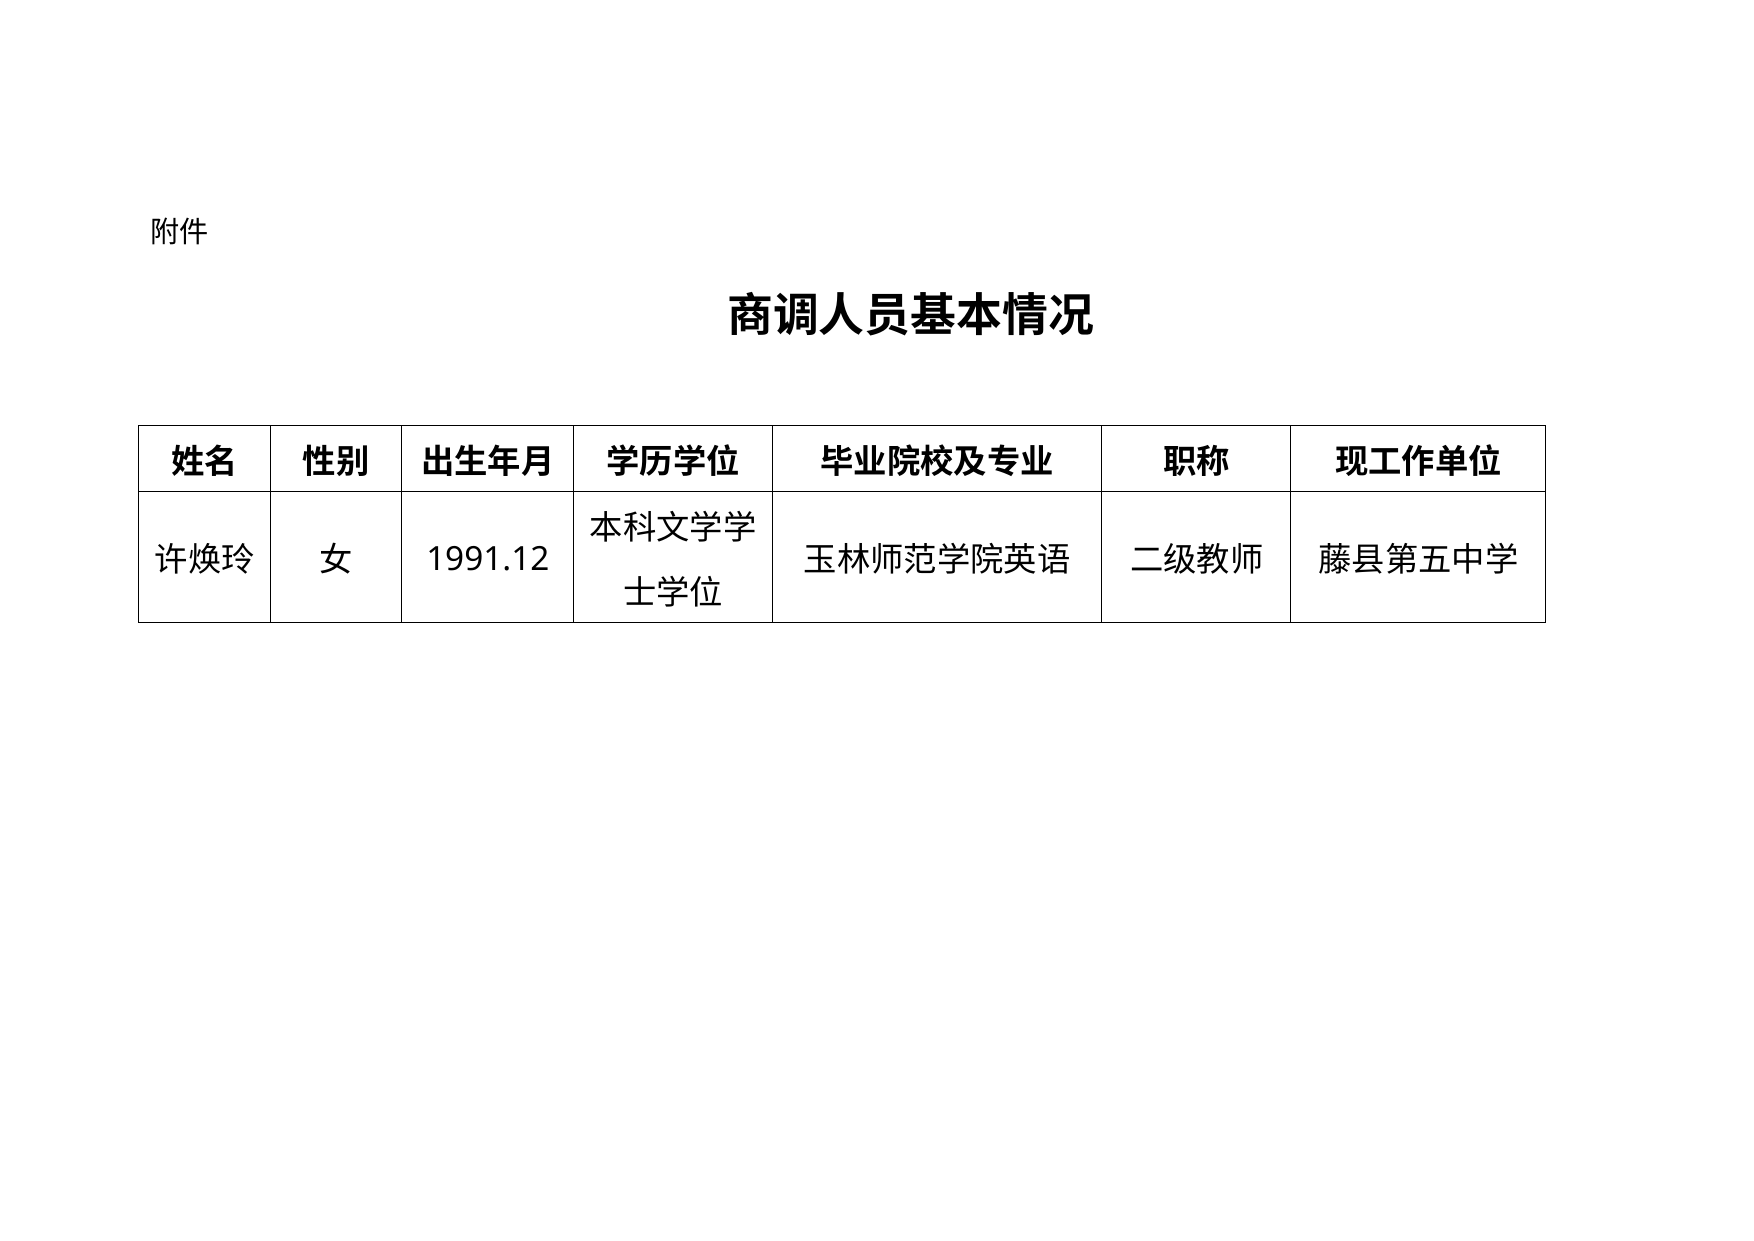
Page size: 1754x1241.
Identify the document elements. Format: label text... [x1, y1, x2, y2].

table_cell 藤县第五中学 [1291, 492, 1545, 622]
table_cell 二级教师 [1102, 492, 1290, 622]
table_cell 女 [271, 492, 401, 622]
table_header 现工作单位 [1291, 426, 1545, 491]
table_header 姓名 [139, 426, 270, 491]
table_header 出生年月 [402, 426, 573, 491]
table_cell 许焕玲 [139, 492, 270, 622]
table_cell 本科文学学士学位 [574, 492, 772, 622]
table_cell 玉林师范学院英语 [773, 492, 1101, 622]
table_header 职称 [1102, 426, 1290, 491]
table_cell 1991.12 [402, 492, 573, 622]
table_header 毕业院校及专业 [773, 426, 1101, 491]
table_header 性别 [271, 426, 401, 491]
table_header 学历学位 [574, 426, 772, 491]
text 附件 [150, 198, 1604, 263]
text 商调人员基本情况 [150, 263, 1604, 360]
